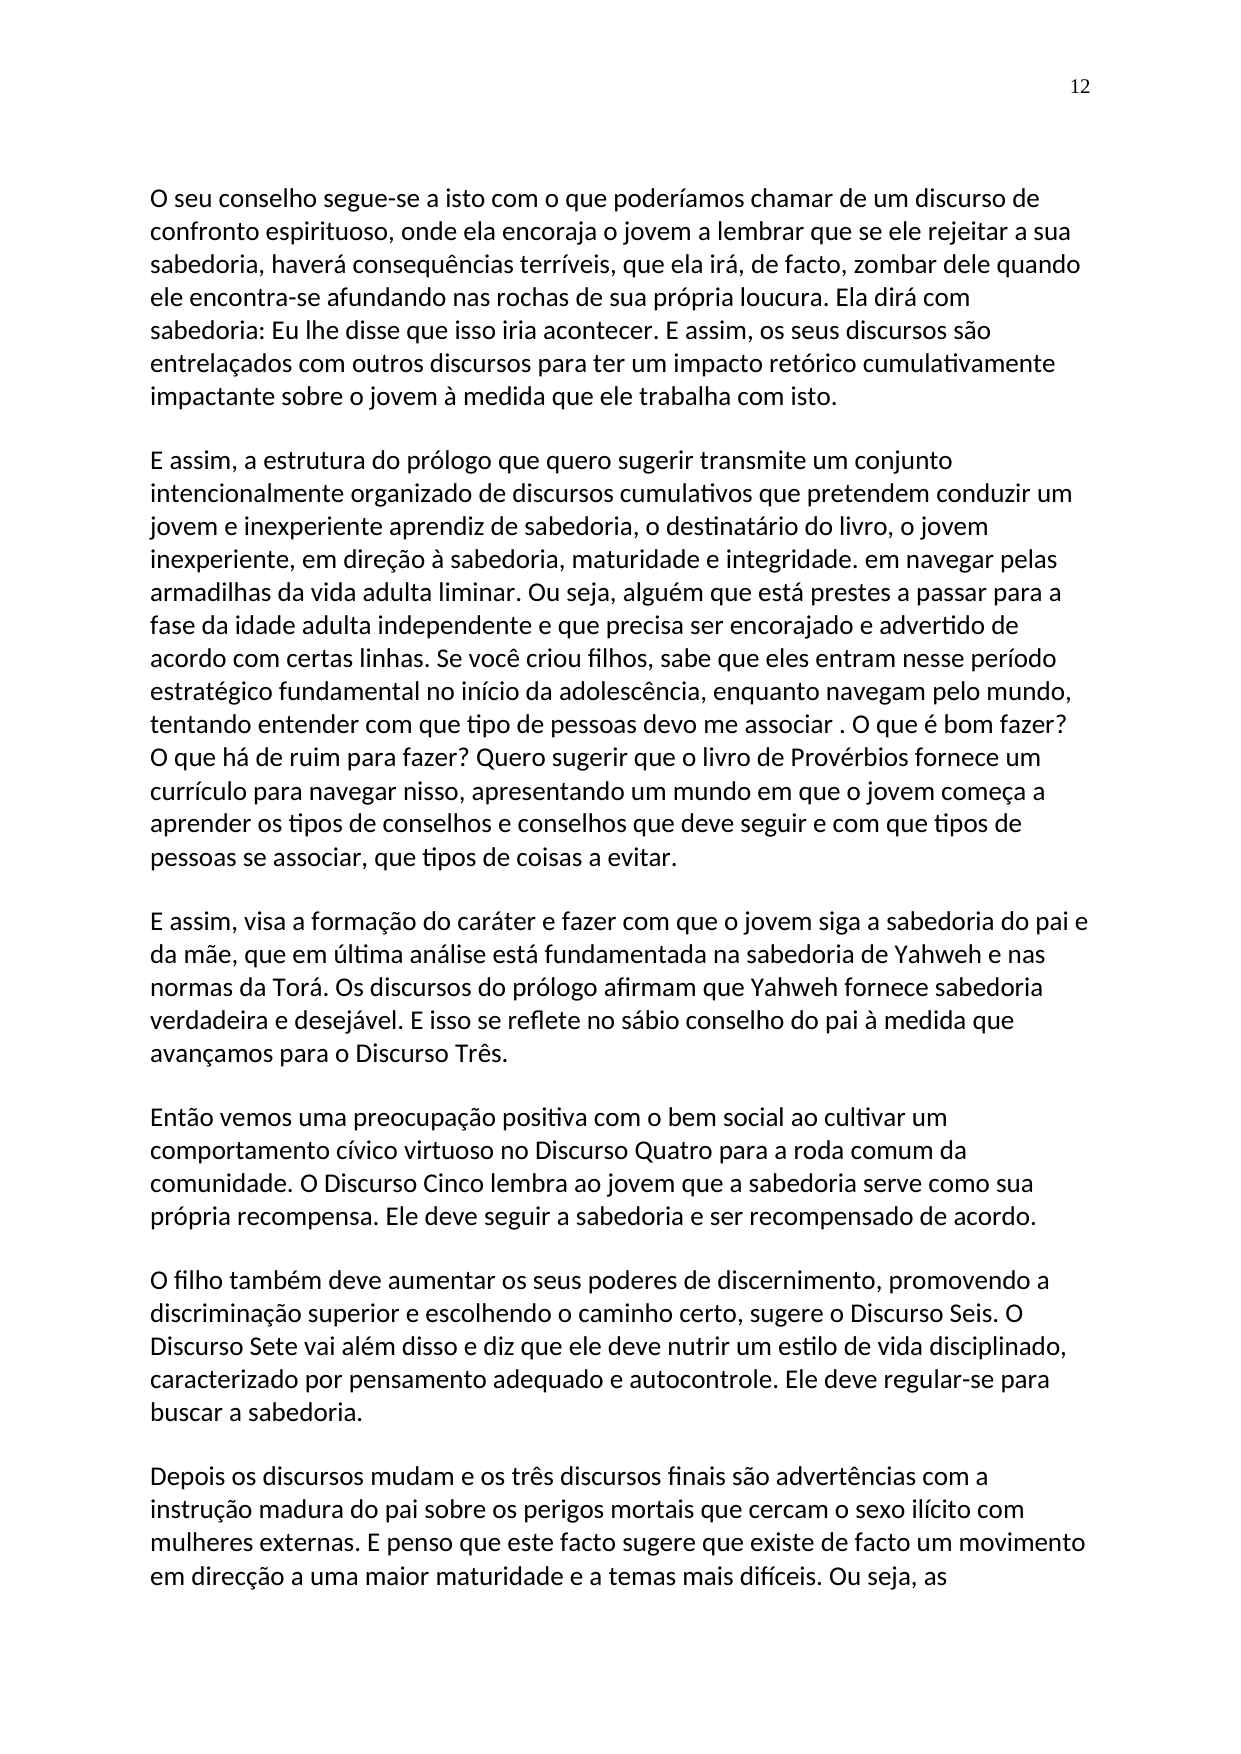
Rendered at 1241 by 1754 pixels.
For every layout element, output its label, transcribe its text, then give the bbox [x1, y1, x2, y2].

text O seu conselho segue-se a isto com o que poderíamos chamar de um discurso de confronto espirituoso, onde ela encoraja o jovem a lembrar que se ele rejeitar a sua sabedoria, haverá consequências terríveis, que ela irá, de facto, zombar dele quando ele encontra-se afundando nas rochas de sua própria loucura. Ela dirá com sabedoria: Eu lhe disse que isso iria acontecer. E assim, os seus discursos são entrelaçados com outros discursos para ter um impacto retórico cumulativamente impactante sobre o jovem à medida que ele trabalha com isto. [150, 181, 1090, 412]
text O filho também deve aumentar os seus poderes de discernimento, promovendo a discriminação superior e escolhendo o caminho certo, sugere o Discurso Seis. O Discurso Sete vai além disso e diz que ele deve nutrir um estilo de vida disciplinado, caracterizado por pensamento adequado e autocontrole. Ele deve regular-se para buscar a sabedoria. [150, 1263, 1090, 1428]
text E assim, a estrutura do prólogo que quero sugerir transmite um conjunto intencionalmente organizado de discursos cumulativos que pretendem conduzir um jovem e inexperiente aprendiz de sabedoria, o destinatário do livro, o jovem inexperiente, em direção à sabedoria, maturidade e integridade. em navegar pelas armadilhas da vida adulta liminar. Ou seja, alguém que está prestes a passar para a fase da idade adulta independente e que precisa ser encorajado e advertido de acordo com certas linhas. Se você criou filhos, sabe que eles entram nesse período estratégico fundamental no início da adolescência, enquanto navegam pelo mundo, tentando entender com que tipo de pessoas devo me associar . O que é bom fazer? O que há de ruim para fazer? Quero sugerir que o livro de Provérbios fornece um currículo para navegar nisso, apresentando um mundo em que o jovem começa a aprender os tipos de conselhos e conselhos que deve seguir e com que tipos de pessoas se associar, que tipos de coisas a evitar. [150, 443, 1090, 873]
text Então vemos uma preocupação positiva com o bem social ao cultivar um comportamento cívico virtuoso no Discurso Quatro para a roda comum da comunidade. O Discurso Cinco lembra ao jovem que a sabedoria serve como sua própria recompensa. Ele deve seguir a sabedoria e ser recompensado de acordo. [150, 1100, 1090, 1232]
text E assim, visa a formação do caráter e fazer com que o jovem siga a sabedoria do pai e da mãe, que em última análise está fundamentada na sabedoria de Yahweh e nas normas da Torá. Os discursos do prólogo afirmam que Yahweh fornece sabedoria verdadeira e desejável. E isso se reflete no sábio conselho do pai à medida que avançamos para o Discurso Três. [150, 904, 1090, 1069]
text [150, 1459, 1090, 1592]
